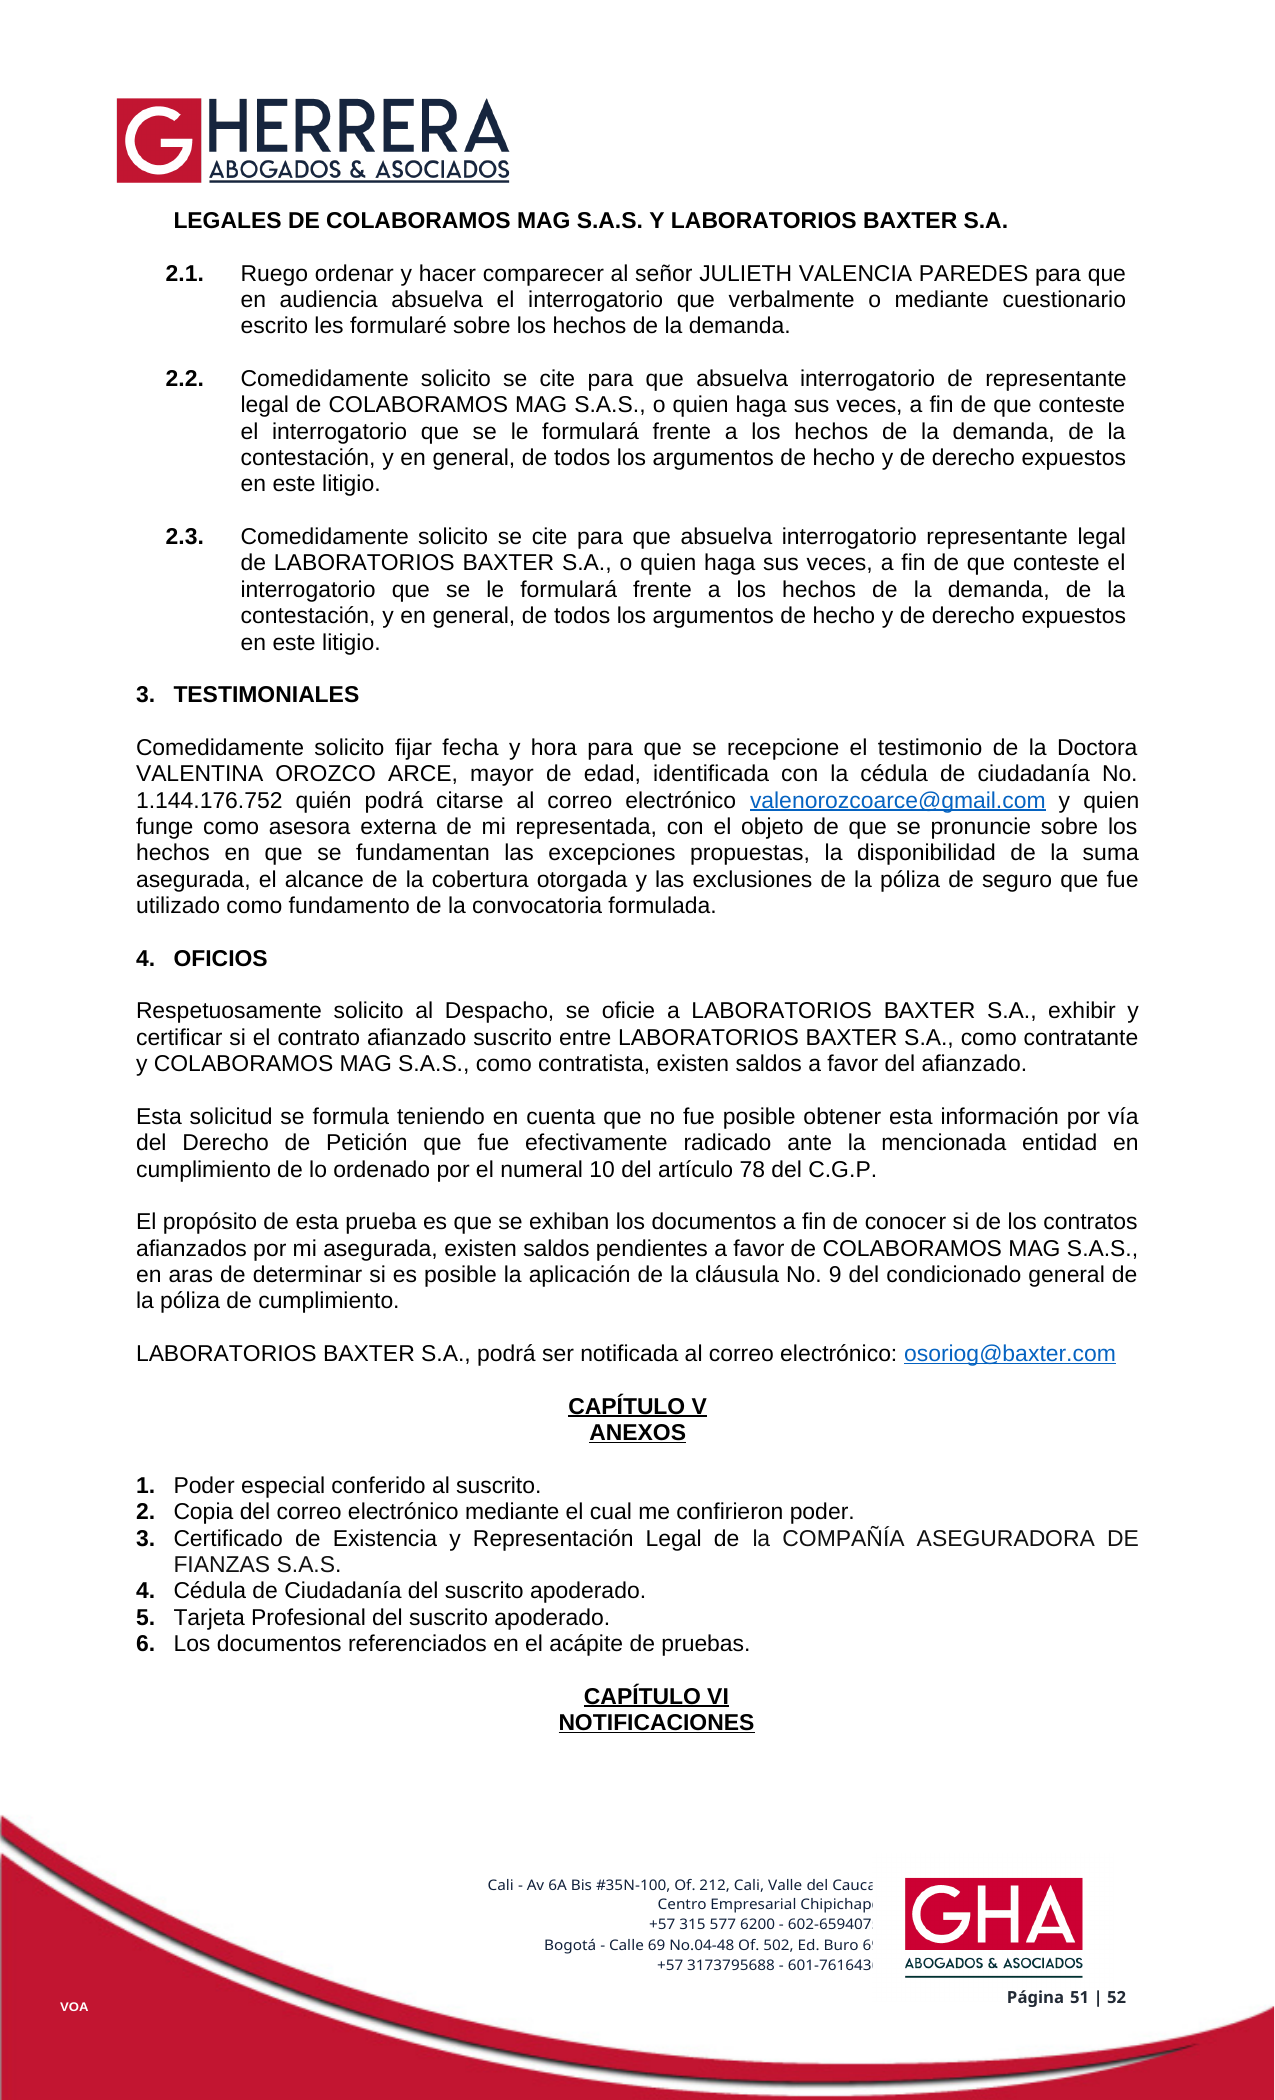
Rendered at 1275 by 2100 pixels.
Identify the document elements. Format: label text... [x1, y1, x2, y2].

list Tarjeta Profesional del suscrito apoderado. [136, 1603, 1139, 1630]
list Comedidamente solicito se cite para que absuelva interrogatorio representante legal de LABORATORIOS BAXTER S.A., o quien haga sus veces, a fin de que conteste el interrogatorio que se le formulará frente a los hechos de la demanda, de la contestación, y en general, de todos los argumentos de hecho y de derecho expuestos en este litigio. [165, 523, 1127, 655]
text Comedidamente solicito fijar fecha y hora para que se recepcione el testimonio de la Doctora VALENTINA OROZCO ARCE, mayor de edad, identificada con la cédula de ciudadanía No. 1.144.176.752 quién podrá citarse al correo electrónico valenorozcoarce@gmail.com y quien funge como asesora externa de mi representada, con el objeto de que se pronuncie sobre los hechos en que se fundamentan las excepciones propuestas, la disponibilidad de la suma asegurada, el alcance de la cobertura otorgada y las exclusiones de la póliza de seguro que fue utilizado como fundamento de la convocatoria formulada. [136, 734, 1139, 918]
subtitle INTERROGATORIO DE PARTE A LA DEMANDANTE Y A LOS REPRESENTANTES LEGALES DE COLABORAMOS MAG S.A.S. Y LABORATORIOS BAXTER S.A. [136, 207, 1139, 233]
text CAPÍTULO V [136, 1393, 1139, 1419]
list Poder especial conferido al suscrito. [136, 1472, 1139, 1498]
list TESTIMONIALES [136, 681, 1139, 707]
list Certificado de Existencia y Representación Legal de la COMPAÑÍA ASEGURADORA DE FIANZAS S.A.S. [136, 1524, 1139, 1577]
picture [0, 1802, 1275, 2100]
list Ruego ordenar y hacer comparecer al señor JULIETH VALENCIA PAREDES para que en audiencia absuelva el interrogatorio que verbalmente o mediante cuestionario escrito les formularé sobre los hechos de la demanda. [165, 259, 1127, 338]
list Comedidamente solicito se cite para que absuelva interrogatorio de representante legal de COLABORAMOS MAG S.A.S., o quien haga sus veces, a fin de que conteste el interrogatorio que se le formulará frente a los hechos de la demanda, de la contestación, y en general, de todos los argumentos de hecho y de derecho expuestos en este litigio. [165, 365, 1127, 497]
text Respetuosamente solicito al Despacho, se oficie a LABORATORIOS BAXTER S.A., exhibir y certificar si el contrato afianzado suscrito entre LABORATORIOS BAXTER S.A., como contratante y COLABORAMOS MAG S.A.S., como contratista, existen saldos a favor del afianzado. [136, 997, 1139, 1076]
list CAPÍTULO VI [173, 1683, 1139, 1709]
text LABORATORIOS BAXTER S.A., podrá ser notificada al correo electrónico: osoriog@baxter.com [136, 1340, 1139, 1366]
list OFICIOS [136, 945, 1139, 971]
list NOTIFICACIONES [173, 1709, 1139, 1735]
text ANEXOS [136, 1419, 1139, 1445]
list Cédula de Ciudadanía del suscrito apoderado. [136, 1577, 1139, 1603]
list Los documentos referenciados en el acápite de pruebas. [136, 1630, 1139, 1656]
text El propósito de esta prueba es que se exhiban los documentos a fin de conocer si de los contratos afianzados por mi asegurada, existen saldos pendientes a favor de COLABORAMOS MAG S.A.S., en aras de determinar si es posible la aplicación de la cláusula No. 9 del condicionado general de la póliza de cumplimiento. [136, 1208, 1139, 1314]
picture [96, 75, 529, 206]
text Esta solicitud se formula teniendo en cuenta que no fue posible obtener esta información por vía del Derecho de Petición que fue efectivamente radicado ante la mencionada entidad en cumplimiento de lo ordenado por el numeral 10 del artículo 78 del C.G.P. [136, 1103, 1139, 1182]
list Copia del correo electrónico mediante el cual me confirieron poder. [136, 1498, 1139, 1524]
